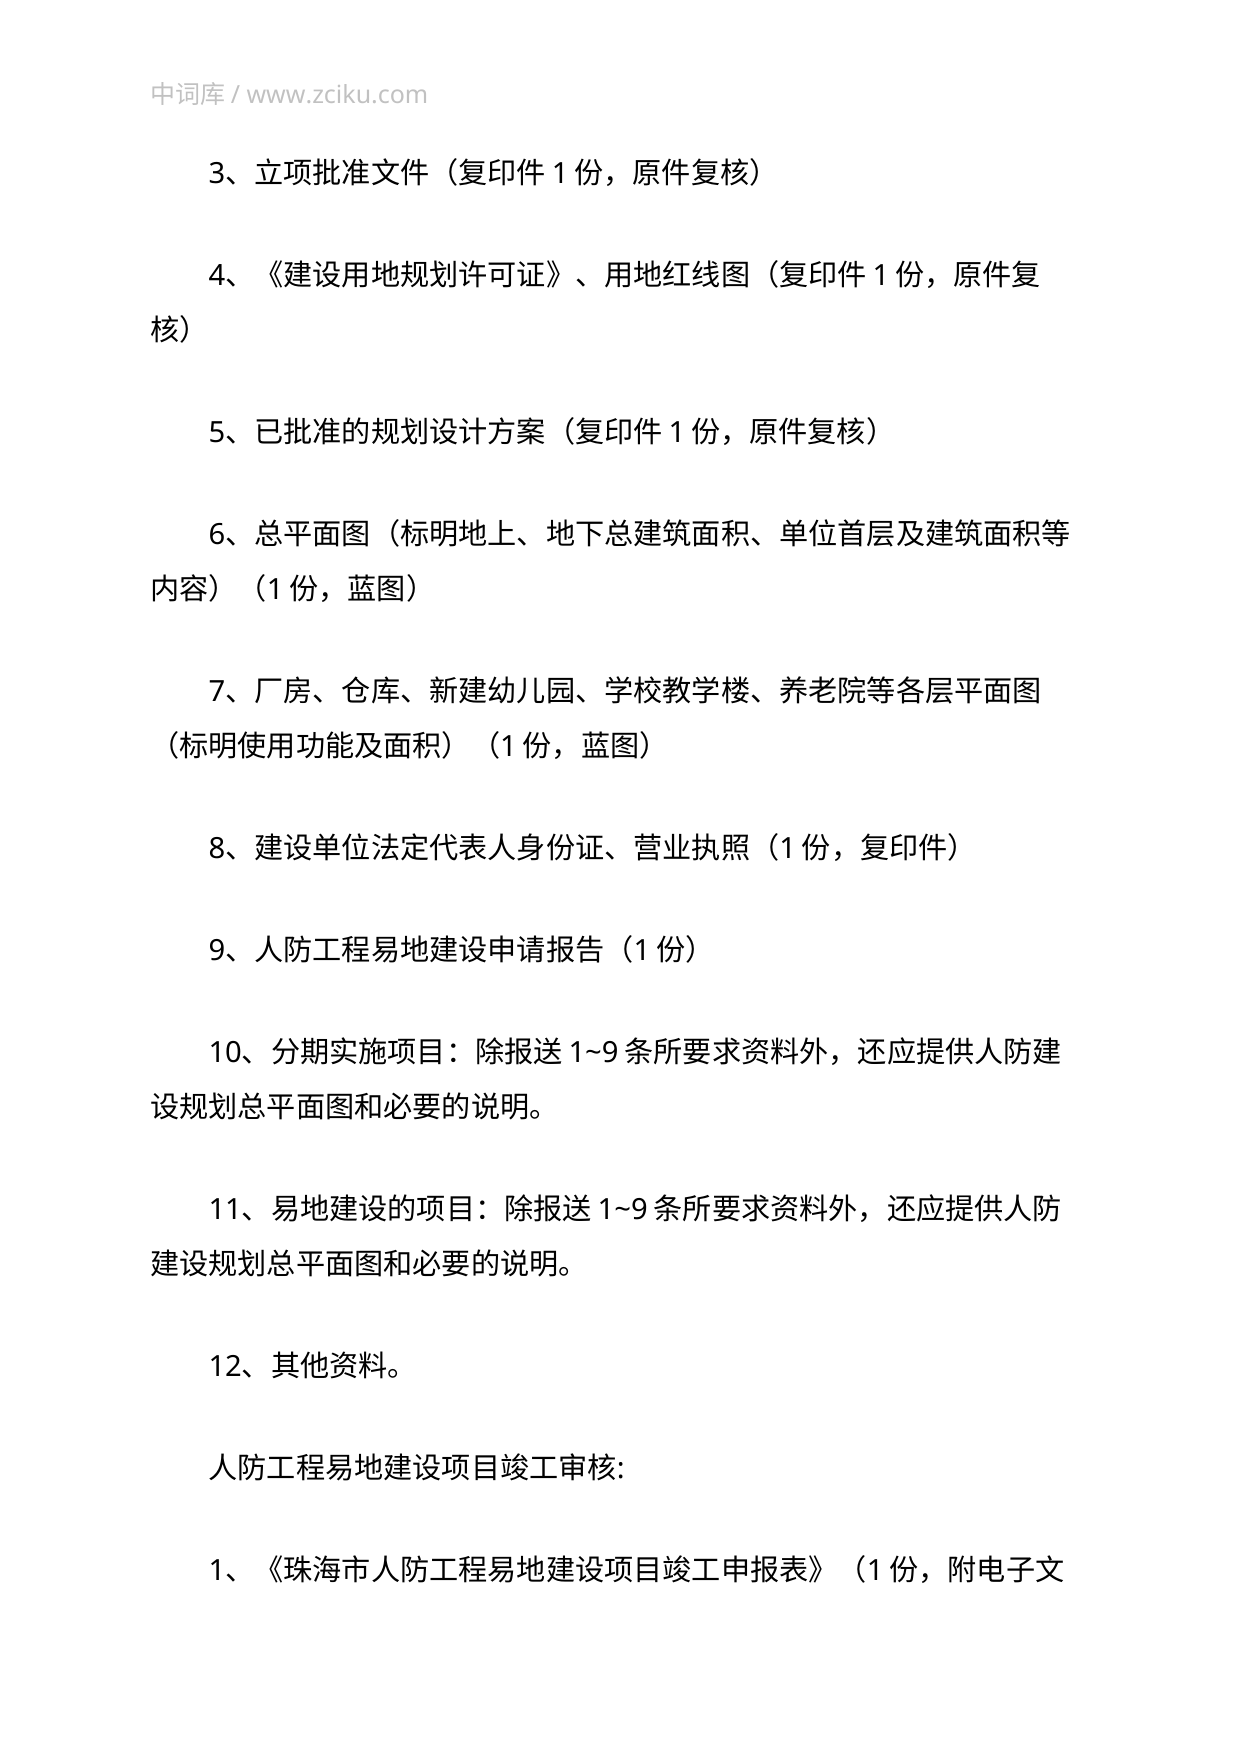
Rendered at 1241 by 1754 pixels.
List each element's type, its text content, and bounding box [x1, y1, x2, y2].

text 11、易地建设的项目：除报送1~9条所要求资料外，还应提供人防建设规划总平面图和必要的说明。 [150, 1185, 1090, 1283]
text 8、建设单位法定代表人身份证、营业执照（1份，复印件） [150, 825, 1090, 867]
text 12、其他资料。 [150, 1342, 1090, 1384]
text 7、厂房、仓库、新建幼儿园、学校教学楼、养老院等各层平面图（标明使用功能及面积）（1份，蓝图） [150, 668, 1090, 765]
text 5、已批准的规划设计方案（复印件1份，原件复核） [150, 409, 1090, 451]
text 6、总平面图（标明地上、地下总建筑面积、单位首层及建筑面积等内容）（1份，蓝图） [150, 511, 1090, 608]
text 4、《建设用地规划许可证》、用地红线图（复印件1份，原件复核） [150, 252, 1090, 349]
text 人防工程易地建设项目竣工审核: [150, 1444, 1090, 1487]
text 3、立项批准文件（复印件1份，原件复核） [150, 150, 1090, 192]
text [150, 1546, 1090, 1588]
text 9、人防工程易地建设申请报告（1份） [150, 927, 1090, 969]
text 10、分期实施项目：除报送1~9条所要求资料外，还应提供人防建设规划总平面图和必要的说明。 [150, 1029, 1090, 1126]
